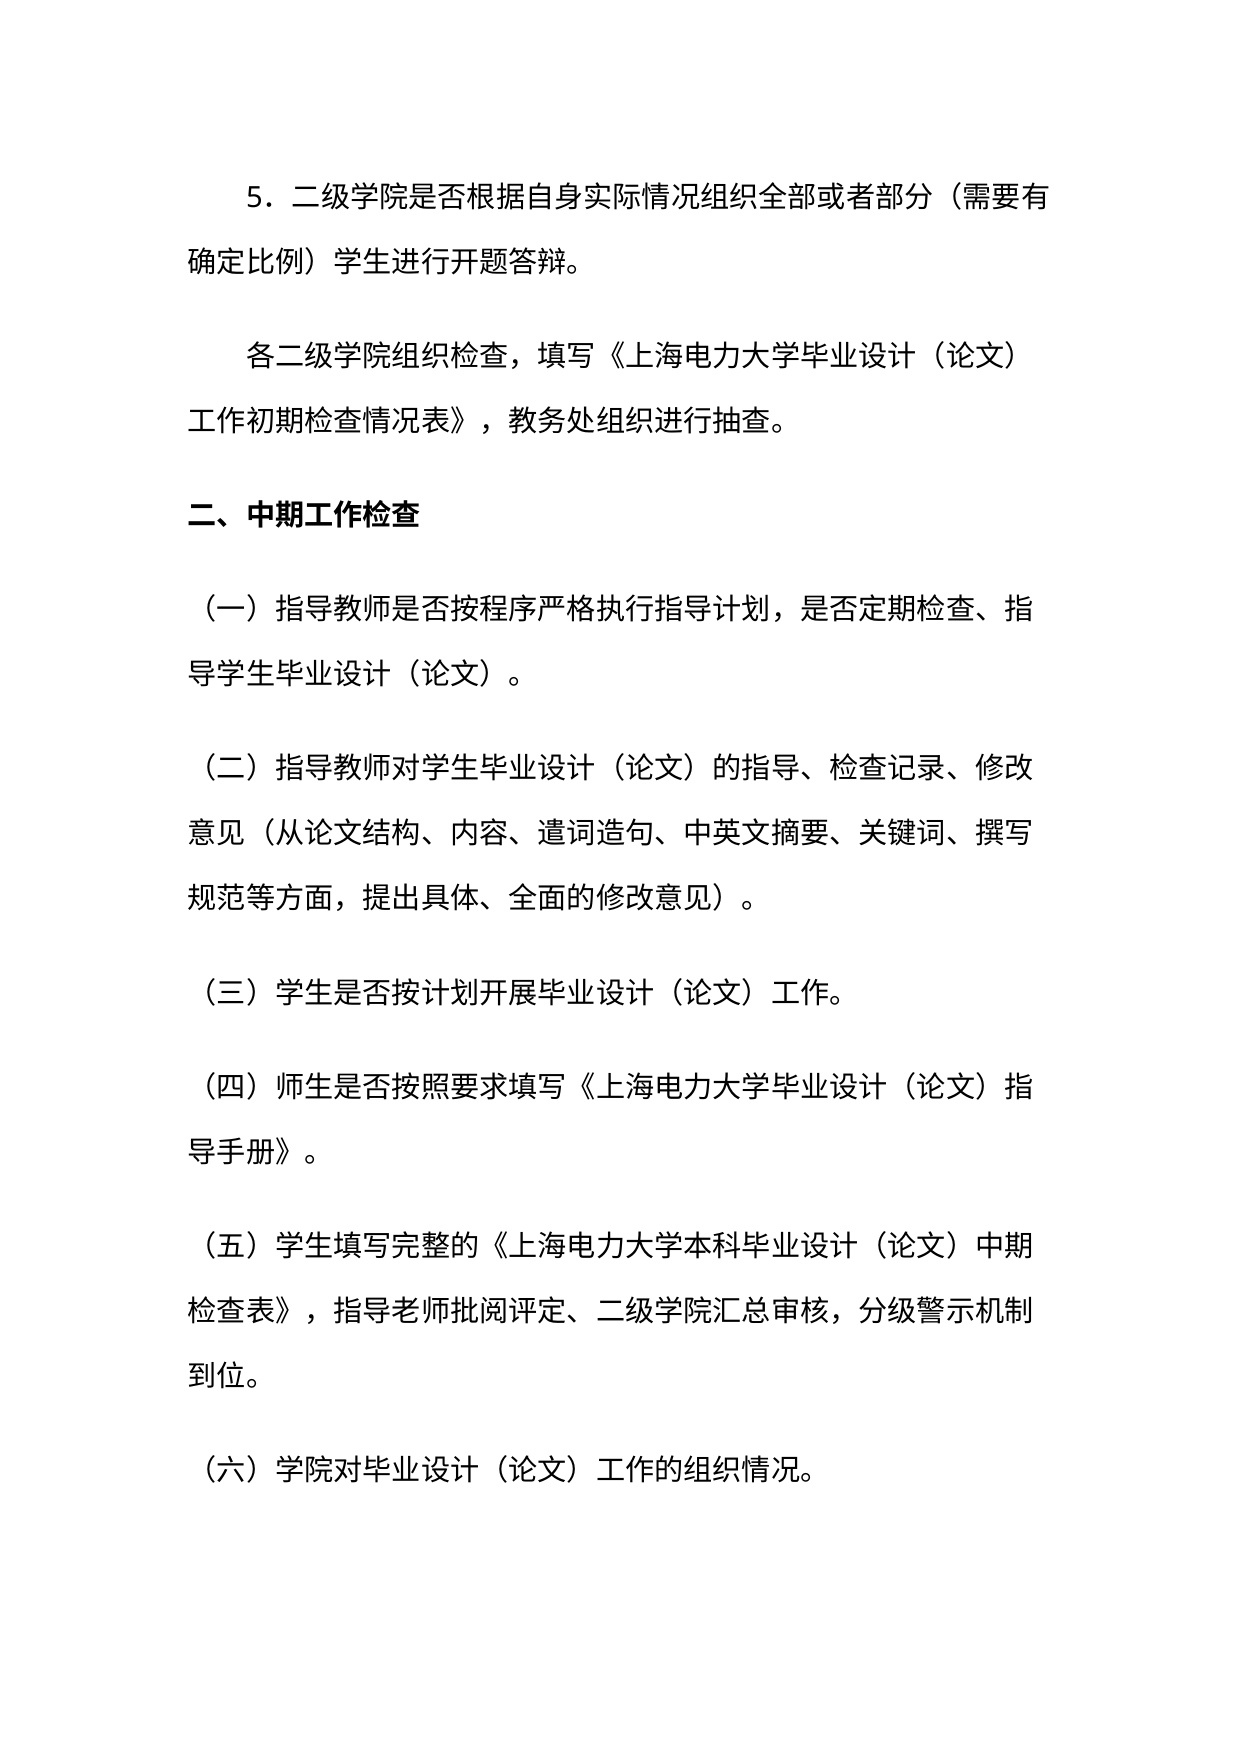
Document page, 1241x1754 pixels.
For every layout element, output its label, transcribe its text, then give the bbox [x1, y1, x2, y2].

text 各二级学院组织检查，填写《上海电力大学毕业设计（论文）工作初期检查情况表》，教务处组织进行抽查。 [187, 321, 1053, 451]
text （二）指导教师对学生毕业设计（论文）的指导、检查记录、修改意见（从论文结构、内容、遣词造句、中英文摘要、关键词、撰写规范等方面，提出具体、全面的修改意见）。 [187, 734, 1053, 929]
text （三）学生是否按计划开展毕业设计（论文）工作。 [187, 958, 1053, 1023]
text （一）指导教师是否按程序严格执行指导计划，是否定期检查、指导学生毕业设计（论文）。 [187, 574, 1053, 704]
text 5．二级学院是否根据自身实际情况组织全部或者部分（需要有确定比例）学生进行开题答辩。 [187, 162, 1053, 292]
text （六）学院对毕业设计（论文）工作的组织情况。 [187, 1435, 1053, 1500]
text （五）学生填写完整的《上海电力大学本科毕业设计（论文）中期检查表》，指导老师批阅评定、二级学院汇总审核，分级警示机制到位。 [187, 1211, 1053, 1406]
text 二、中期工作检查 [187, 480, 1053, 545]
text （四）师生是否按照要求填写《上海电力大学毕业设计（论文）指导手册》。 [187, 1052, 1053, 1182]
